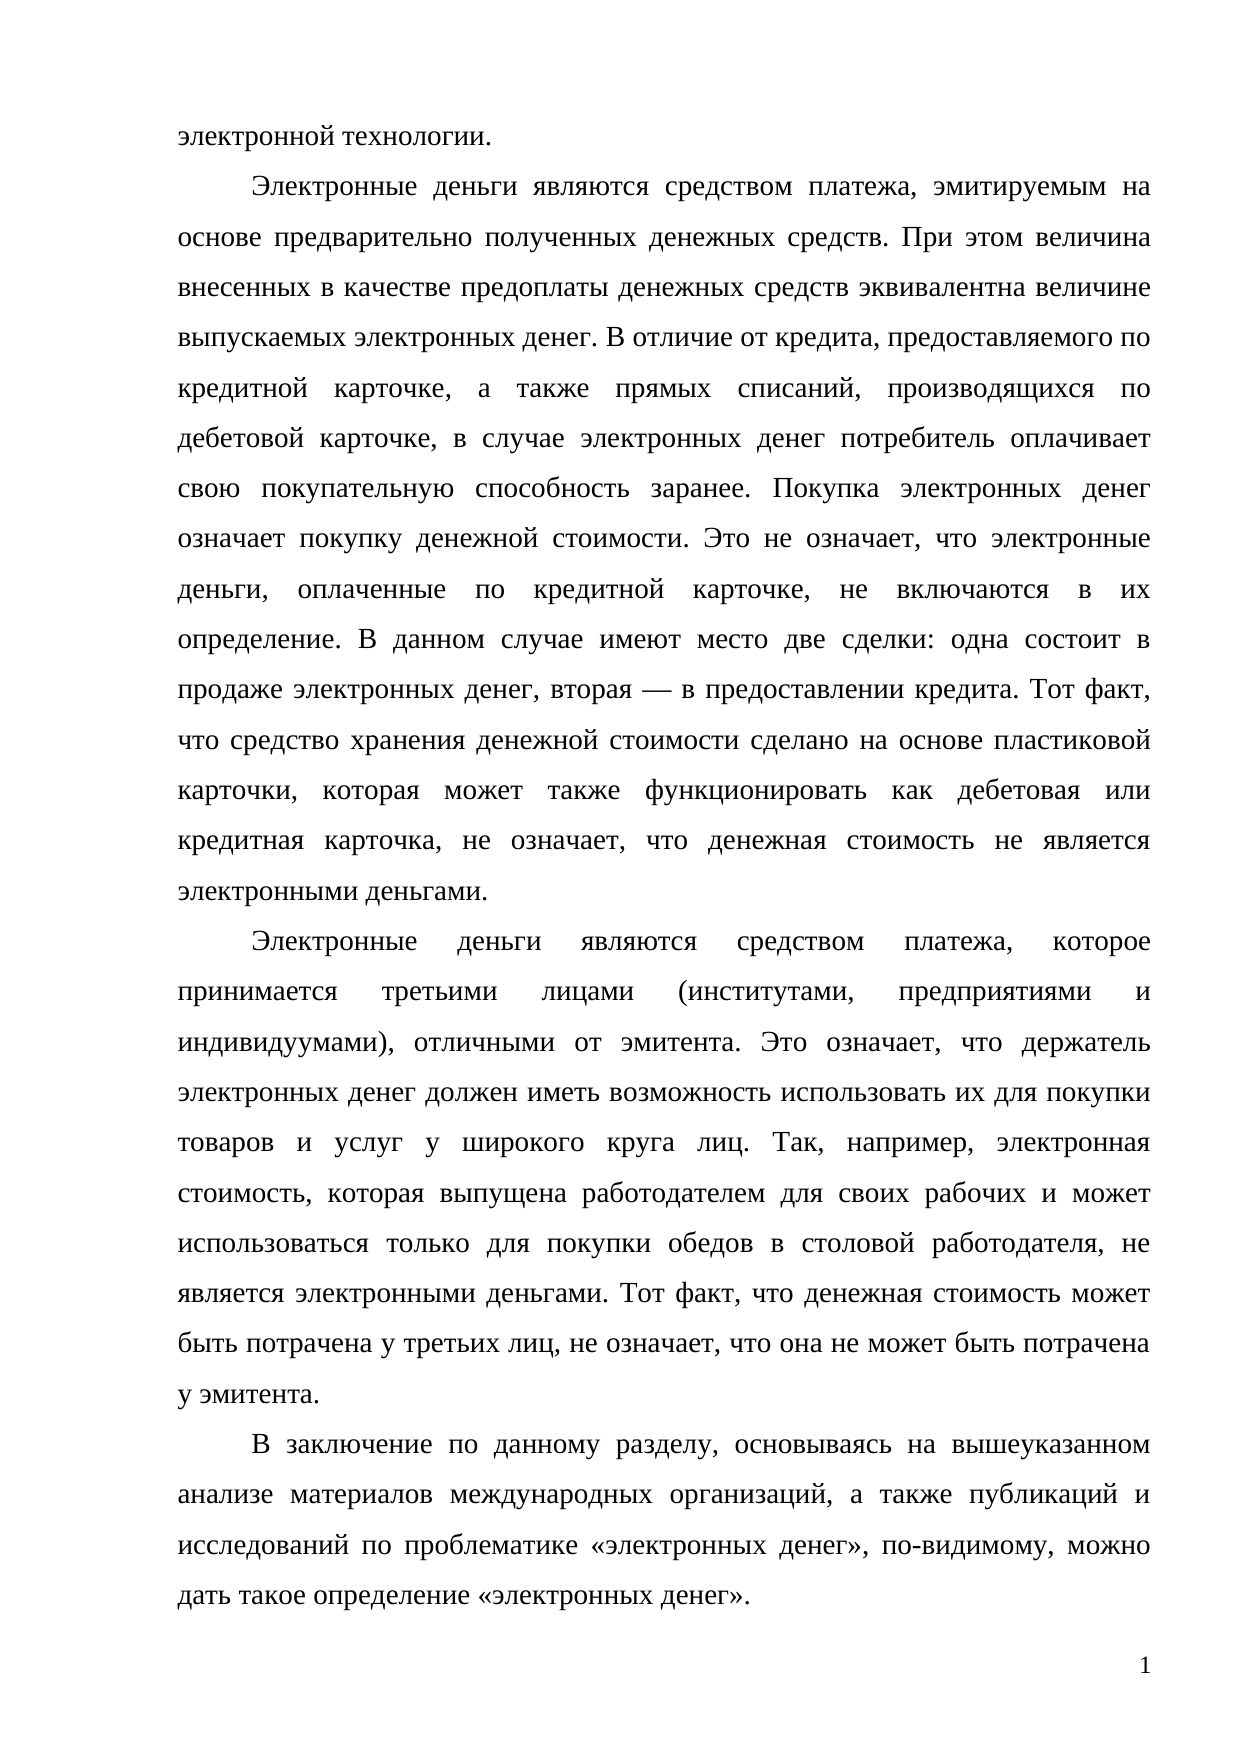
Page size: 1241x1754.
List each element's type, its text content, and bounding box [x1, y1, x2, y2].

text Электронные деньги являются средством платежа, которое принимается третьими лицами (институтами, предприятиями и индивидуумами), отличными от эмитента. Это означает, что держатель электронных денег должен иметь возможность использовать их для покупки товаров и услуг у широкого круга лиц. Так, например, электронная стоимость, которая выпущена работодателем для своих рабочих и может использоваться только для покупки обедов в столовой работодателя, не является электронными деньгами. Тот факт, что денежная стоимость может быть потрачена у третьих лиц, не означает, что она не может быть потрачена у эмитента. [177, 923, 1152, 1409]
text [177, 118, 1152, 152]
text Электронные деньги являются средством платежа, эмитируемым на основе предварительно полученных денежных средств. При этом величина внесенных в качестве предоплаты денежных средств эквивалентна величине выпускаемых электронных денег. В отличие от кредита, предоставляемого по кредитной карточке, а также прямых списаний, производящихся по дебетовой карточке, в случае электронных денег потребитель оплачивает свою покупательную способность заранее. Покупка электронных денег означает покупку денежной стоимости. Это не означает, что электронные деньги, оплаченные по кредитной карточке, не включаются в их определение. В данном случае имеют место две сделки: одна состоит в продаже электронных денег, вторая — в предоставлении кредита. Тот факт, что средство хранения денежной стоимости сделано на основе пластиковой карточки, которая может также функционировать как дебетовая или кредитная карточка, не означает, что денежная стоимость не является электронными деньгами. [177, 168, 1152, 906]
text В заключение по данному разделу, основываясь на вышеуказанном анализе материалов международных организаций, а также публикаций и исследований по проблематике «электронных денег», по-видимому, можно дать такое определение «электронных денег». [177, 1426, 1152, 1611]
